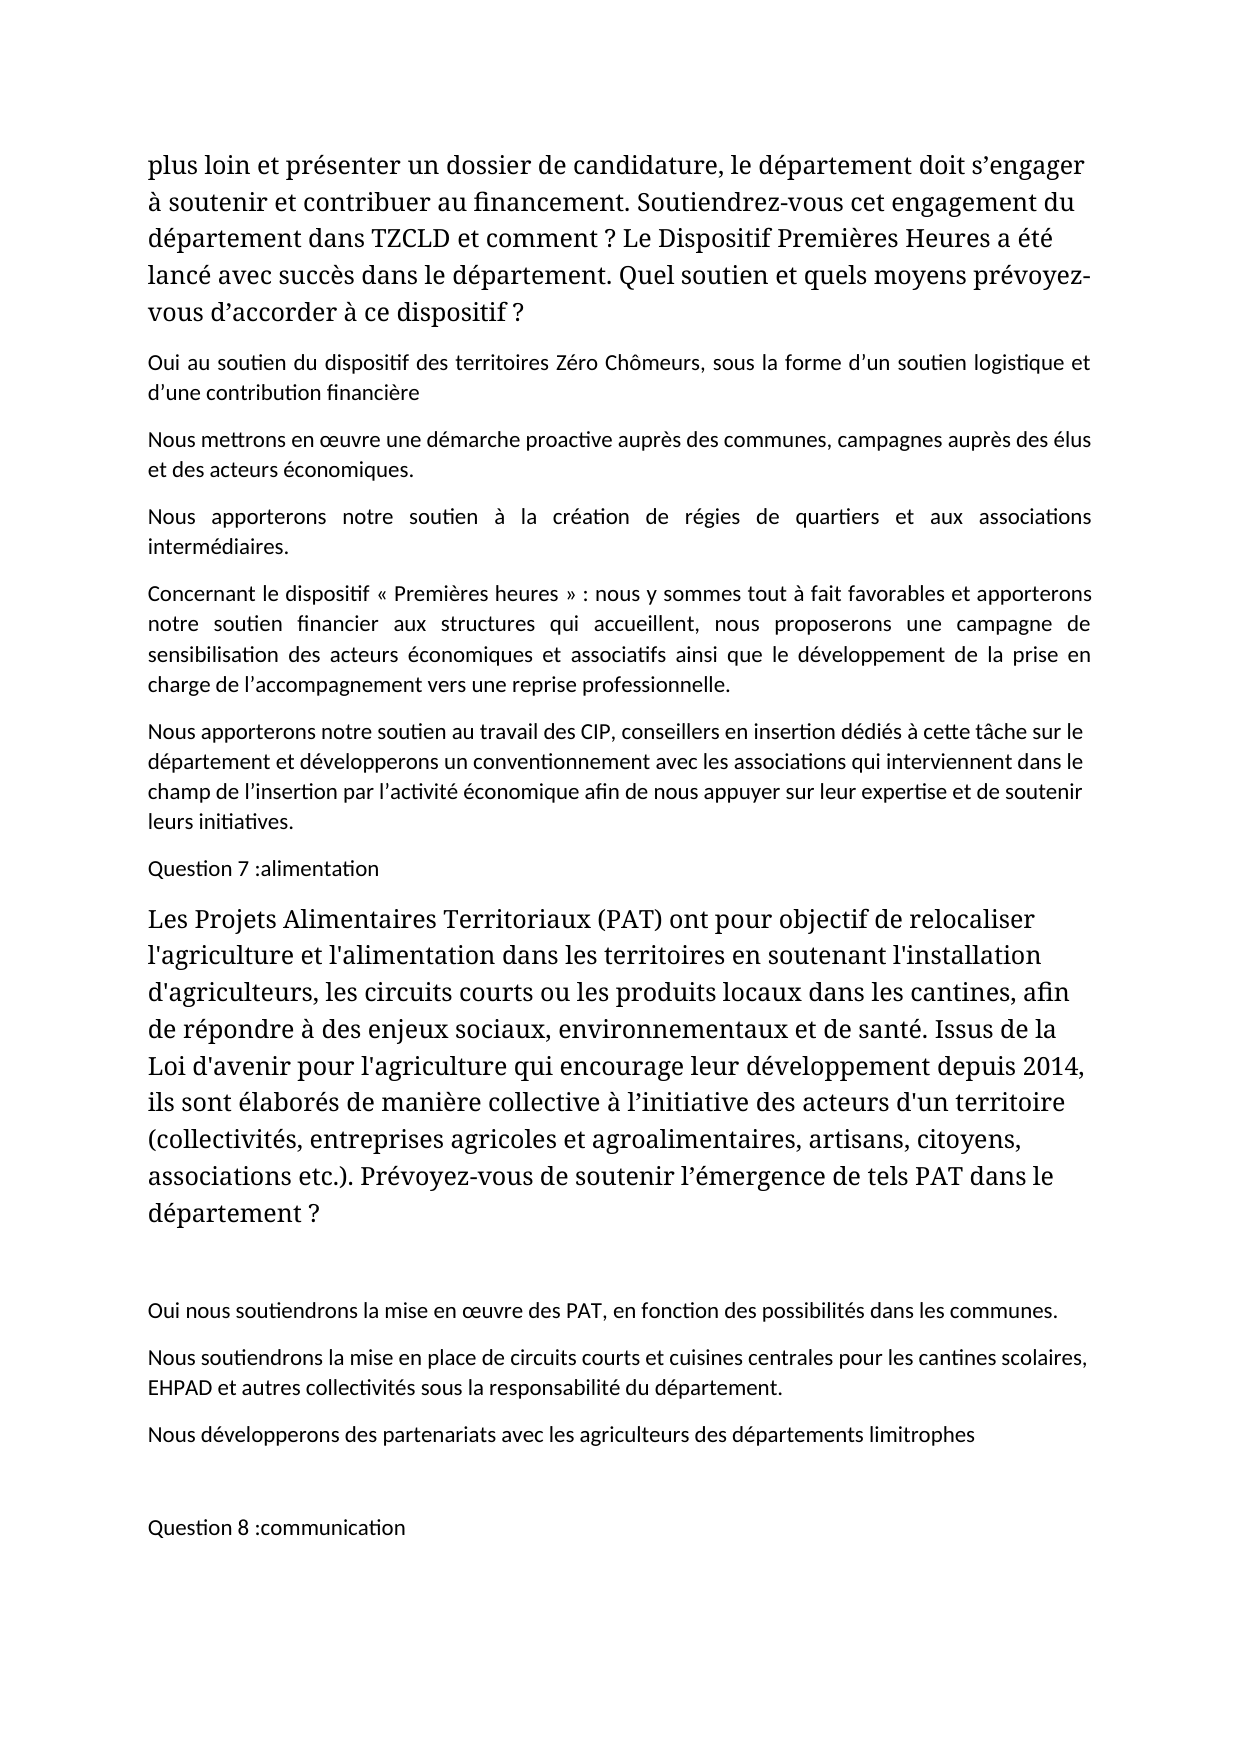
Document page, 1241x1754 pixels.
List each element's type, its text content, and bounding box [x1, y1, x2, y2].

text Question 7 :alimentation [148, 854, 1093, 882]
text Nous apporterons notre soutien au travail des CIP, conseillers en insertion dédiés à cette tâche sur le département et développerons un conventionnement avec les associations qui interviennent dans le champ de l’insertion par l’activité économique afin de nous appuyer sur leur expertise et de soutenir leurs initiatives. [148, 717, 1093, 836]
text Concernant le dispositif « Premières heures » : nous y sommes tout à fait favorables et apporterons notre soutien financier aux structures qui accueillent, nous proposerons une campagne de sensibilisation des acteurs économiques et associatifs ainsi que le développement de la prise en charge de l’accompagnement vers une reprise professionnelle. [148, 579, 1093, 698]
text Nous développerons des partenariats avec les agriculteurs des départements limitrophes [148, 1420, 1093, 1448]
text Nous mettrons en œuvre une démarche proactive auprès des communes, campagnes auprès des élus et des acteurs économiques. [148, 425, 1093, 483]
text Oui au soutien du dispositif des territoires Zéro Chômeurs, sous la forme d’un soutien logistique et d’une contribution financière [148, 348, 1093, 406]
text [148, 148, 1093, 329]
text Question 8 :communication [148, 1513, 1093, 1541]
text Nous apporterons notre soutien à la création de régies de quartiers et aux associations intermédiaires. [148, 502, 1093, 561]
text Oui nous soutiendrons la mise en œuvre des PAT, en fonction des possibilités dans les communes. [148, 1296, 1093, 1324]
text Les Projets Alimentaires Territoriaux (PAT) ont pour objectif de relocaliser l'agriculture et l'alimentation dans les territoires en soutenant l'installation d'agriculteurs, les circuits courts ou les produits locaux dans les cantines, afin de répondre à des enjeux sociaux, environnementaux et de santé. Issus de la Loi d'avenir pour l'agriculture qui encourage leur développement depuis 2014, ils sont élaborés de manière collective à l’initiative des acteurs d'un territoire (collectivités, entreprises agricoles et agroalimentaires, artisans, citoyens, associations etc.). Prévoyez-vous de soutenir l’émergence de tels PAT dans le département ? [148, 901, 1093, 1229]
text Nous soutiendrons la mise en place de circuits courts et cuisines centrales pour les cantines scolaires, EHPAD et autres collectivités sous la responsabilité du département. [148, 1343, 1093, 1401]
